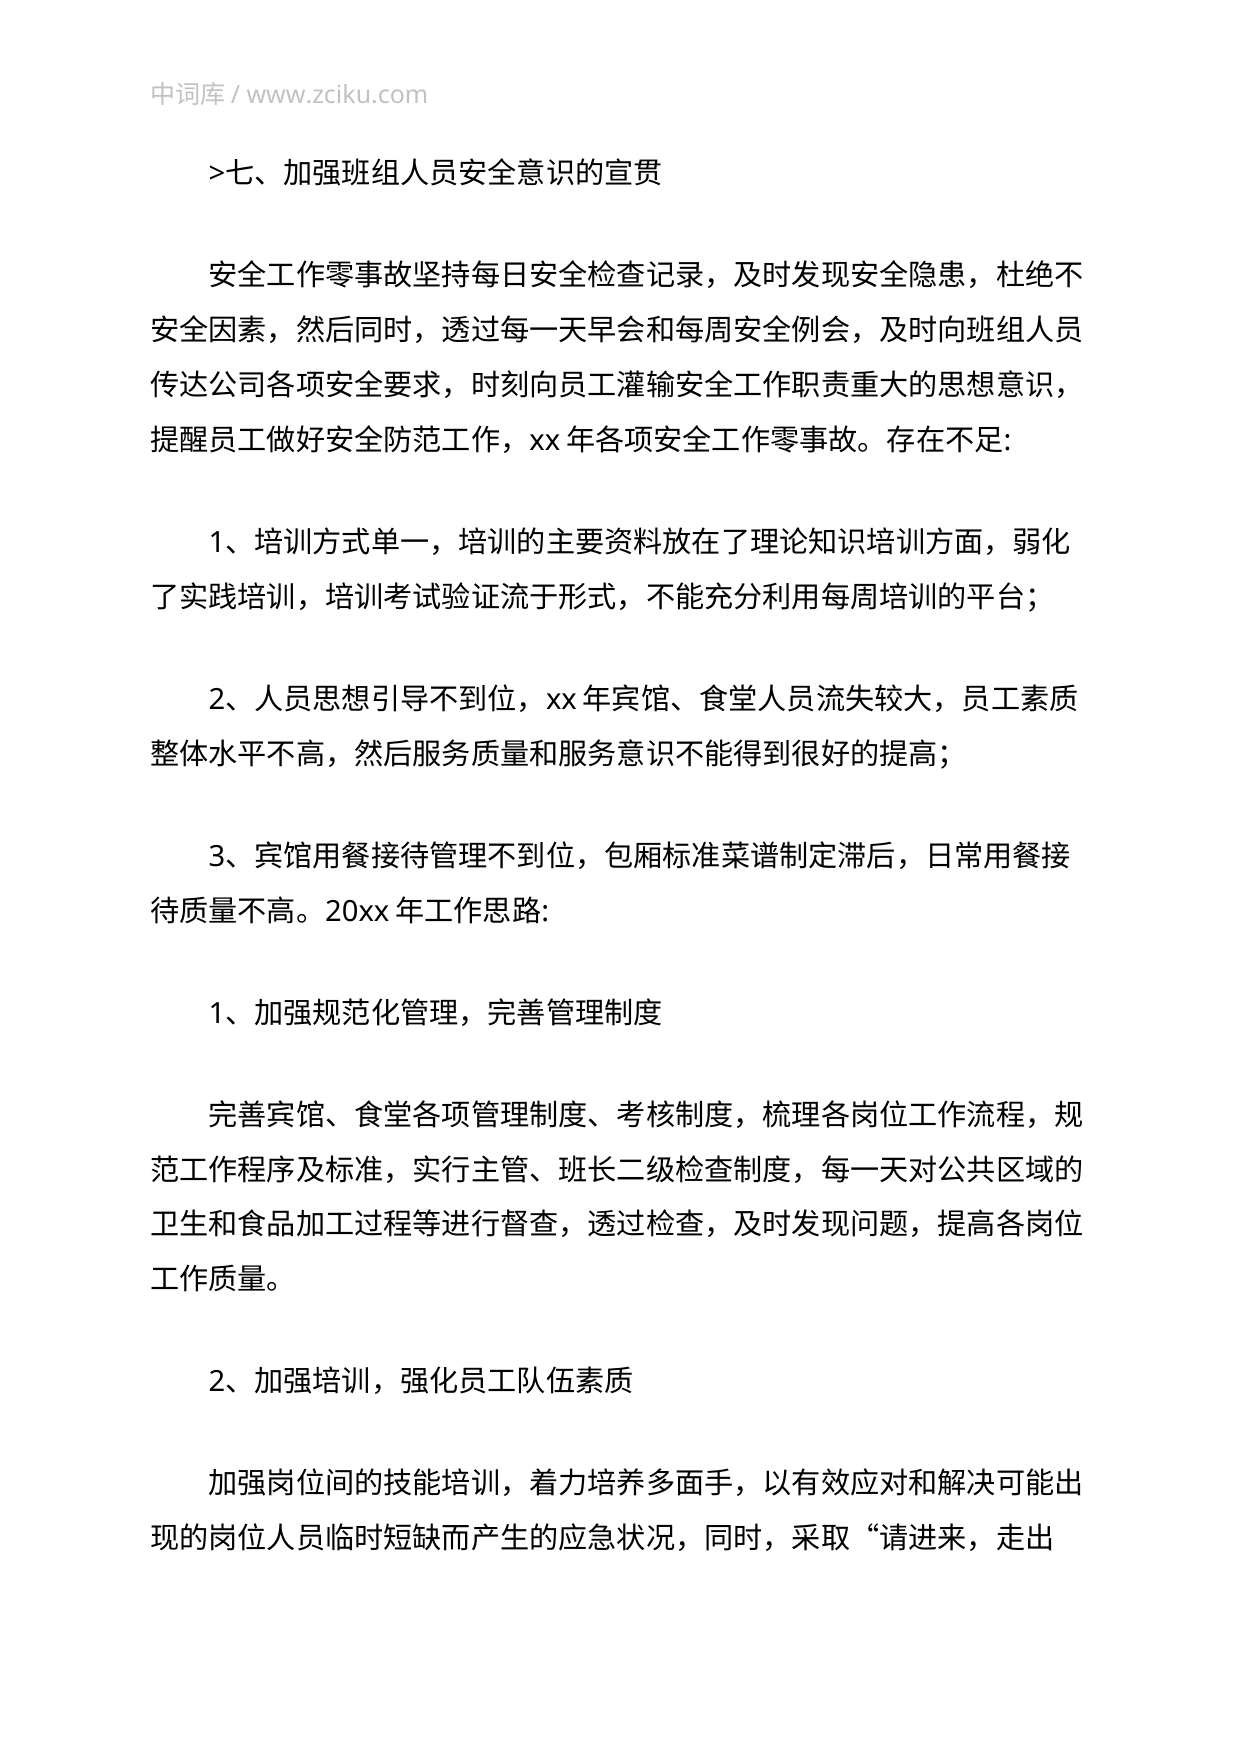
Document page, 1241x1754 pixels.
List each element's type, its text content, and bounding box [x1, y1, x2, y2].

text 2、加强培训，强化员工队伍素质 [150, 1358, 1090, 1400]
text 1、培训方式单一，培训的主要资料放在了理论知识培训方面，弱化了实践培训，培训考试验证流于形式，不能充分利用每周培训的平台； [150, 519, 1090, 616]
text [150, 1459, 1090, 1557]
text 3、宾馆用餐接待管理不到位，包厢标准菜谱制定滞后，日常用餐接待质量不高。20xx年工作思路: [150, 832, 1090, 929]
text 安全工作零事故坚持每日安全检查记录，及时发现安全隐患，杜绝不安全因素，然后同时，透过每一天早会和每周安全例会，及时向班组人员传达公司各项安全要求，时刻向员工灌输安全工作职责重大的思想意识，提醒员工做好安全防范工作，xx年各项安全工作零事故。存在不足: [150, 252, 1090, 459]
text 完善宾馆、食堂各项管理制度、考核制度，梳理各岗位工作流程，规范工作程序及标准，实行主管、班长二级检查制度，每一天对公共区域的卫生和食品加工过程等进行督查，透过检查，及时发现问题，提高各岗位工作质量。 [150, 1091, 1090, 1298]
text 2、人员思想引导不到位，xx年宾馆、食堂人员流失较大，员工素质整体水平不高，然后服务质量和服务意识不能得到很好的提高； [150, 675, 1090, 773]
text >七、加强班组人员安全意识的宣贯 [150, 150, 1090, 192]
text 1、加强规范化管理，完善管理制度 [150, 989, 1090, 1032]
